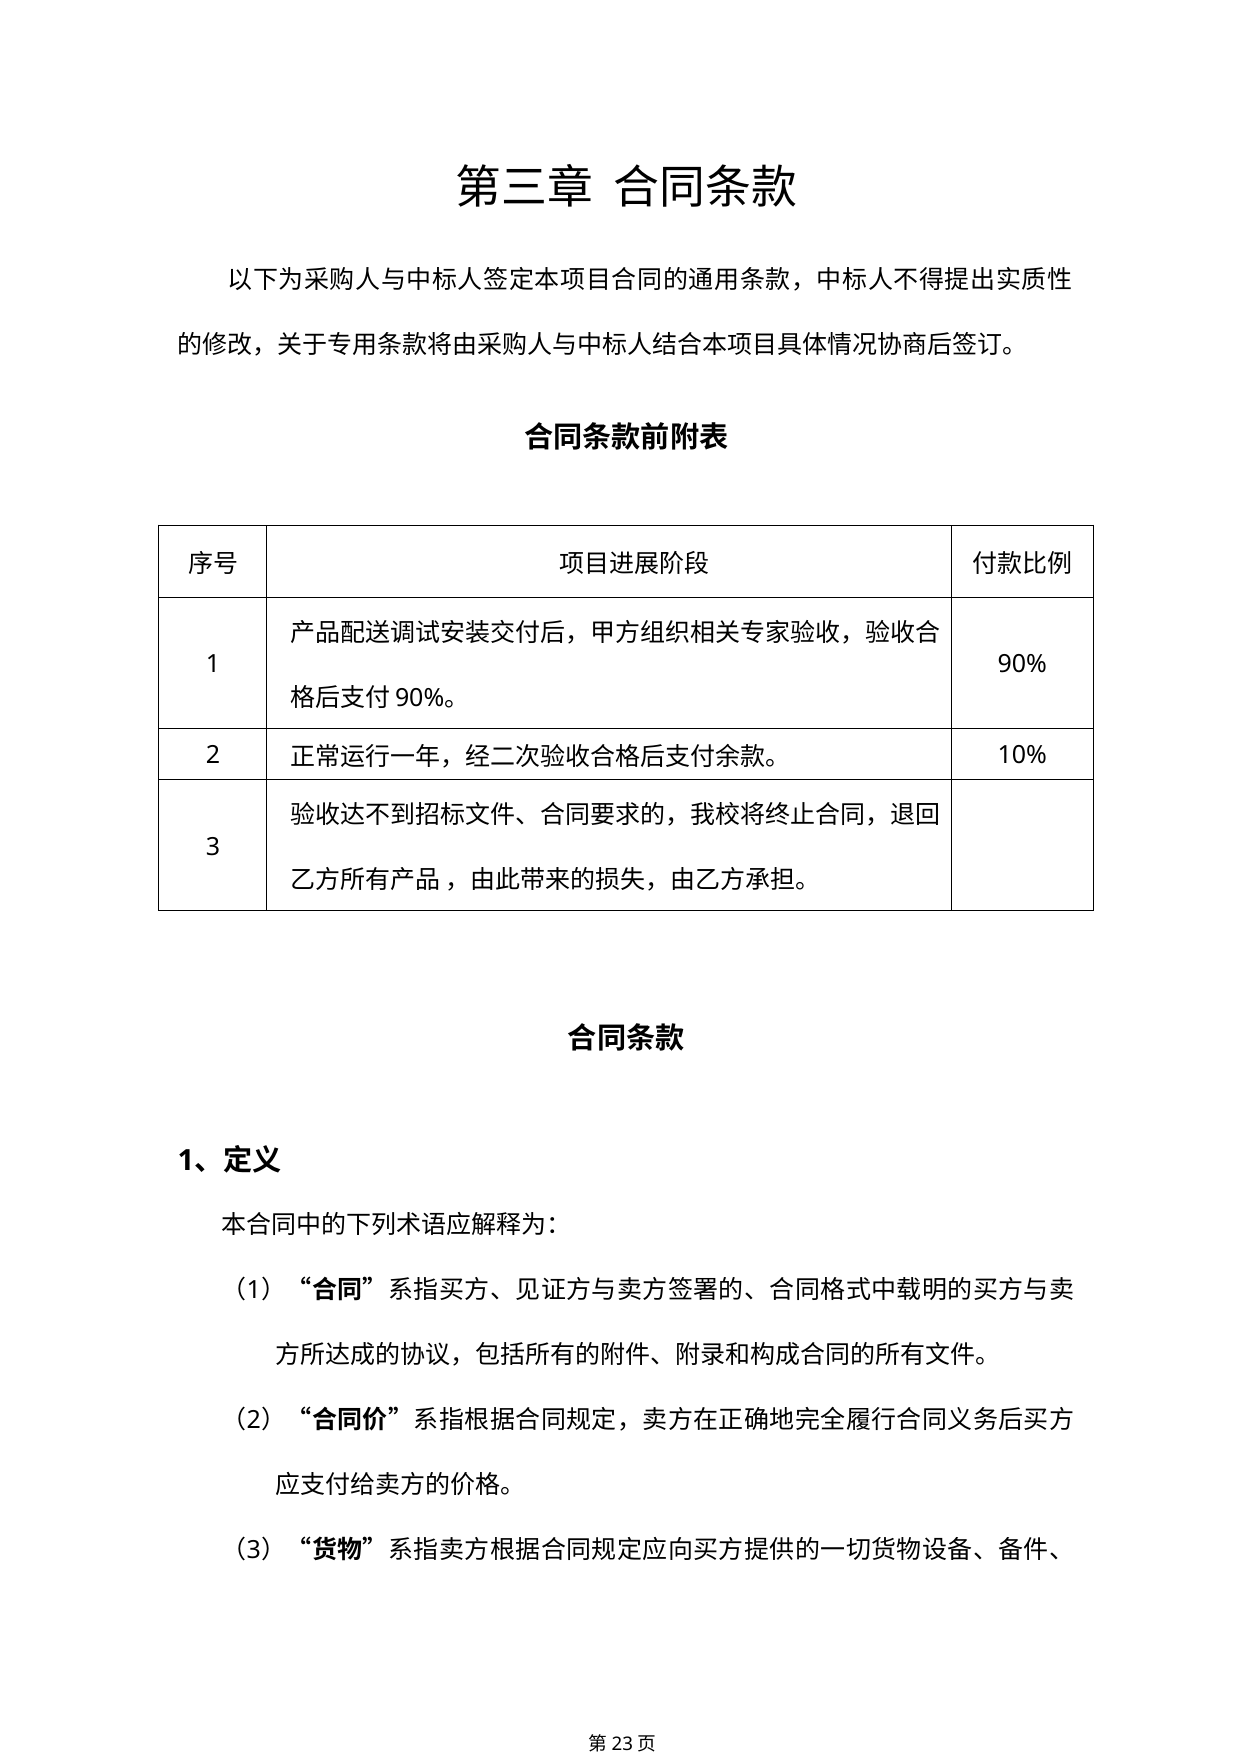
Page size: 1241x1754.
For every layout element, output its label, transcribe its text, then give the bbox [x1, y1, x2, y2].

text （1）“合同”系指买方、见证方与卖方签署的、合同格式中载明的买方与卖方所达成的协议，包括所有的附件、附录和构成合同的所有文件。 [221, 1255, 1075, 1385]
table_cell 1 [159, 598, 266, 728]
subtitle 合同条款前附表 [177, 402, 1075, 467]
table_header 付款比例 [952, 526, 1093, 597]
table_header 项目进展阶段 [267, 526, 951, 597]
text 1、定义 [177, 1125, 1075, 1190]
table_cell [952, 780, 1093, 910]
text （2）“合同价”系指根据合同规定，卖方在正确地完全履行合同义务后买方应支付给卖方的价格。 [221, 1385, 1075, 1515]
table_cell 3 [159, 780, 266, 910]
table_cell 90% [952, 598, 1093, 728]
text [221, 1515, 1075, 1580]
table_cell 2 [159, 729, 266, 779]
text 以下为采购人与中标人签定本项目合同的通用条款，中标人不得提出实质性的修改，关于专用条款将由采购人与中标人结合本项目具体情况协商后签订。 [177, 245, 1075, 375]
text 本合同中的下列术语应解释为： [221, 1190, 1075, 1255]
subtitle 第三章 合同条款 [177, 135, 1075, 233]
table_cell 产品配送调试安装交付后，甲方组织相关专家验收，验收合格后支付90%。 [267, 598, 951, 728]
table_cell 10% [952, 729, 1093, 779]
table_cell 正常运行一年，经二次验收合格后支付余款。 [267, 729, 951, 779]
table_header 序号 [159, 526, 266, 597]
subtitle 合同条款 [177, 1003, 1075, 1068]
table_cell 验收达不到招标文件、合同要求的，我校将终止合同，退回乙方所有产品 ，由此带来的损失，由乙方承担。 [267, 780, 951, 910]
